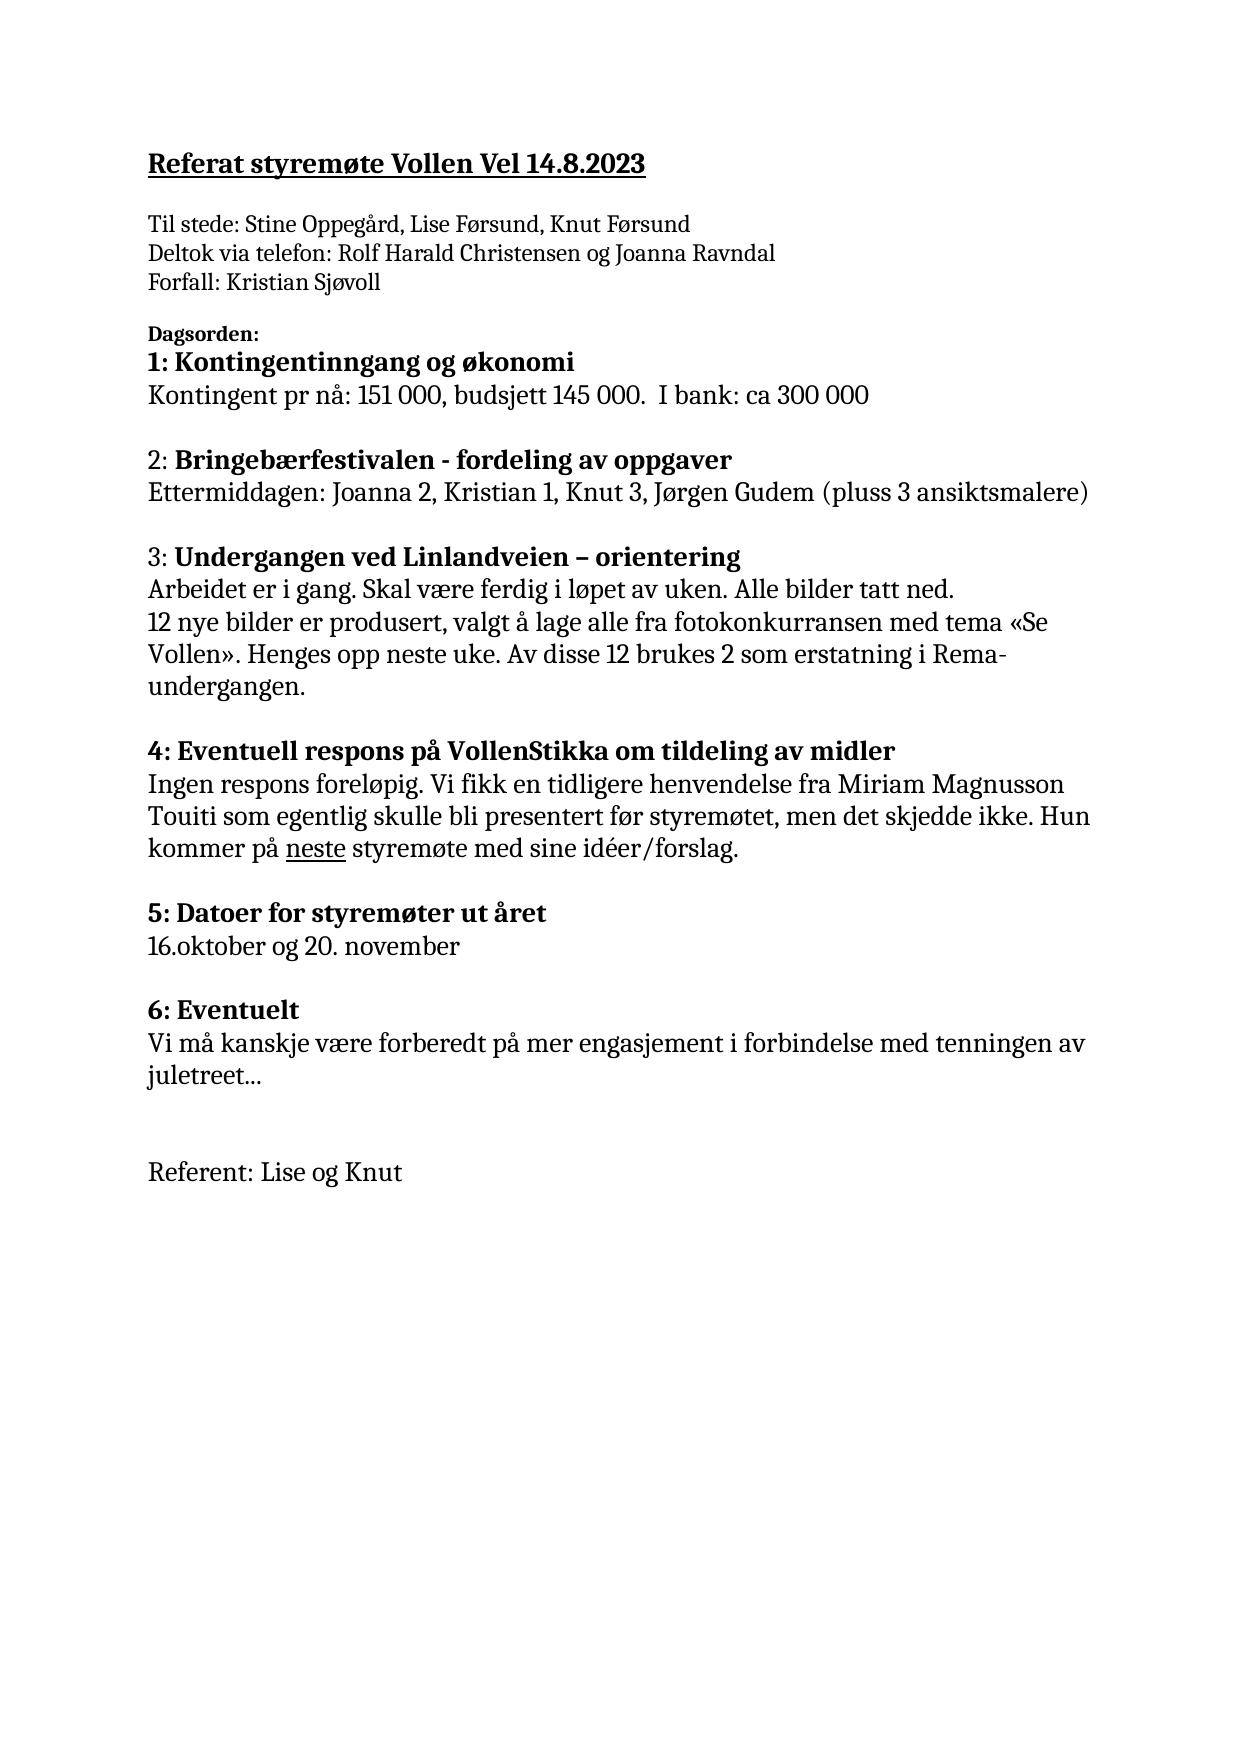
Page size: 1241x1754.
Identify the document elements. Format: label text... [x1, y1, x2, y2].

text 5: Datoer for styremøter ut året [148, 897, 1093, 930]
text Referat styremøte Vollen Vel 14.8.2023 [148, 148, 1093, 181]
text 12 nye bilder er produsert, valgt å lage alle fra fotokonkurransen med tema «Se Vollen». Henges opp neste uke. Av disse 12 brukes 2 som erstatning i Rema-undergangen. [148, 606, 1093, 703]
text Til stede: Stine Oppegård, Lise Førsund, Knut Førsund [148, 210, 1093, 239]
text Kontingent pr nå: 151 000, budsjett 145 000. I bank: ca 300 000 [148, 379, 1093, 411]
text Referent: Lise og Knut [148, 1156, 1093, 1189]
text Deltok via telefon: Rolf Harald Christensen og Joanna Ravndal [148, 239, 1093, 267]
text 3: Undergangen ved Linlandveien – orientering [148, 541, 1093, 573]
text 6: Eventuelt [148, 994, 1093, 1027]
text Vi må kanskje være forberedt på mer engasjement i forbindelse med tenningen av juletreet... [148, 1027, 1093, 1092]
text 1: Kontingentinngang og økonomi [148, 347, 1093, 379]
text 16.oktober og 20. november [148, 930, 1093, 962]
text 4: Eventuell respons på VollenStikka om tildeling av midler [148, 735, 1093, 768]
text Ingen respons foreløpig. Vi fikk en tidligere henvendelse fra Miriam Magnusson Touiti som egentlig skulle bli presentert før styremøtet, men det skjedde ikke. Hun kommer på neste styremøte med sine idéer/forslag. [148, 768, 1093, 865]
text Arbeidet er i gang. Skal være ferdig i løpet av uken. Alle bilder tatt ned. [148, 573, 1093, 606]
text Ettermiddagen: Joanna 2, Kristian 1, Knut 3, Jørgen Gudem (pluss 3 ansiktsmalere) [148, 476, 1093, 508]
text 2: Bringebærfestivalen - fordeling av oppgaver [148, 444, 1093, 476]
text Dagsorden: [148, 321, 1093, 347]
text Forfall: Kristian Sjøvoll [148, 267, 1093, 296]
